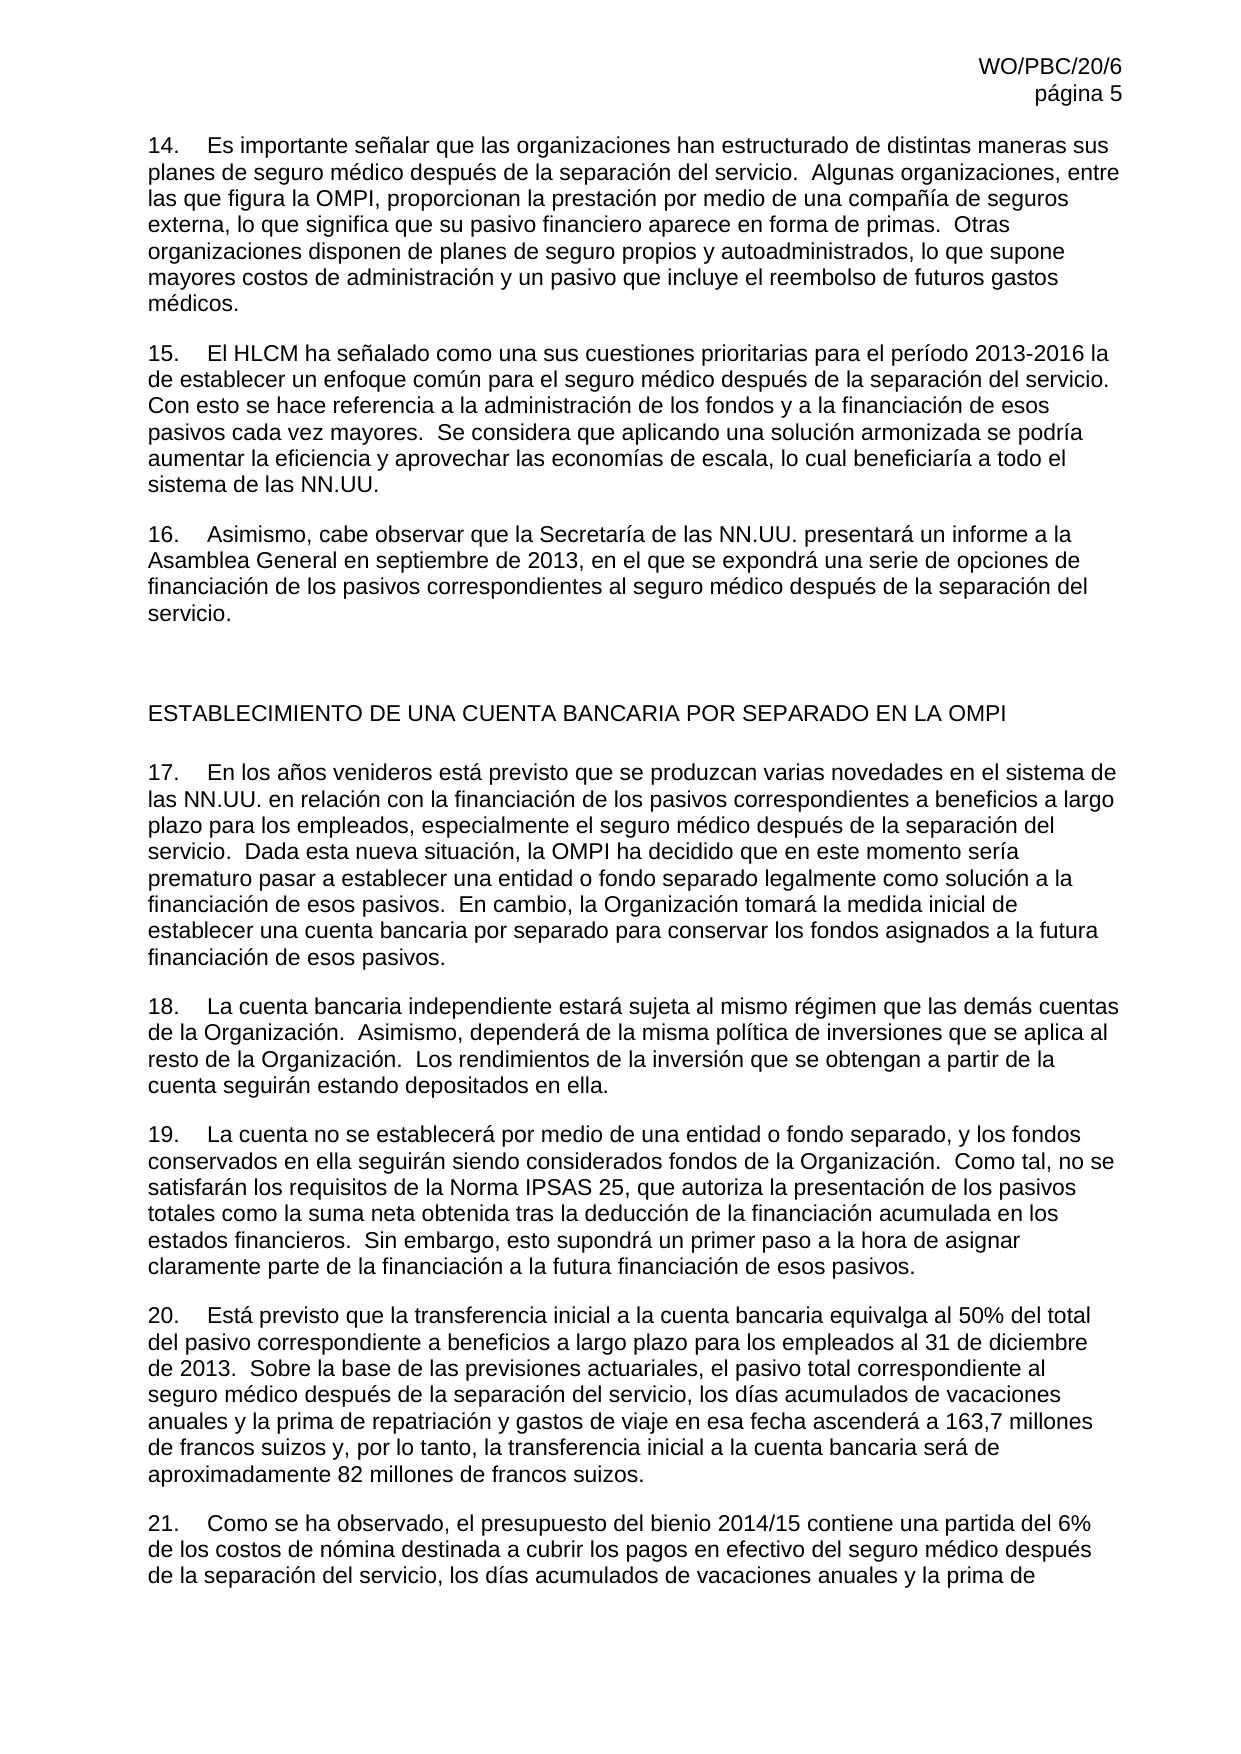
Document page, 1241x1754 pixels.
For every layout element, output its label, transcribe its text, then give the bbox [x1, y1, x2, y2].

text La cuenta no se establecerá por medio de una entidad o fondo separado, y los fondos conservados en ella seguirán siendo considerados fondos de la Organización. Como tal, no se satisfarán los requisitos de la Norma IPSAS 25, que autoriza la presentación de los pasivos totales como la suma neta obtenida tras la deducción de la financiación acumulada en los estados financieros. Sin embargo, esto supondrá un primer paso a la hora de asignar claramente parte de la financiación a la futura financiación de esos pasivos. [148, 1121, 1122, 1279]
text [148, 1510, 1122, 1589]
text En los años venideros está previsto que se produzcan varias novedades en el sistema de las NN.UU. en relación con la financiación de los pasivos correspondientes a beneficios a largo plazo para los empleados, especialmente el seguro médico después de la separación del servicio. Dada esta nueva situación, la OMPI ha decidido que en este momento sería prematuro pasar a establecer una entidad o fondo separado legalmente como solución a la financiación de esos pasivos. En cambio, la Organización tomará la medida inicial de establecer una cuenta bancaria por separado para conservar los fondos asignados a la futura financiación de esos pasivos. [148, 759, 1122, 970]
text La cuenta bancaria independiente estará sujeta al mismo régimen que las demás cuentas de la Organización. Asimismo, dependerá de la misma política de inversiones que se aplica al resto de la Organización. Los rendimientos de la inversión que se obtengan a partir de la cuenta seguirán estando depositados en ella. [148, 993, 1122, 1098]
text Es importante señalar que las organizaciones han estructurado de distintas maneras sus planes de seguro médico después de la separación del servicio. Algunas organizaciones, entre las que figura la OMPI, proporcionan la prestación por medio de una compañía de seguros externa, lo que significa que su pasivo financiero aparece en forma de primas. Otras organizaciones disponen de planes de seguro propios y autoadministrados, lo que supone mayores costos de administración y un pasivo que incluye el reembolso de futuros gastos médicos. [148, 132, 1122, 317]
text Está previsto que la transferencia inicial a la cuenta bancaria equivalga al 50% del total del pasivo correspondiente a beneficios a largo plazo para los empleados al 31 de diciembre de 2013. Sobre la base de las previsiones actuariales, el pasivo total correspondiente al seguro médico después de la separación del servicio, los días acumulados de vacaciones anuales y la prima de repatriación y gastos de viaje en esa fecha ascenderá a 163,7 millones de francos suizos y, por lo tanto, la transferencia inicial a la cuenta bancaria será de aproximadamente 82 millones de francos suizos. [148, 1302, 1122, 1487]
subtitle ESTABLECIMIENTO DE UNA CUENTA BANCARIA POR SEPARADO EN LA OMPI [148, 700, 1122, 727]
text El HLCM ha señalado como una sus cuestiones prioritarias para el período 2013-2016 la de establecer un enfoque común para el seguro médico después de la separación del servicio. Con esto se hace referencia a la administración de los fondos y a la financiación de esos pasivos cada vez mayores. Se considera que aplicando una solución armonizada se podría aumentar la eficiencia y aprovechar las economías de escala, lo cual beneficiaría a todo el sistema de las NN.UU. [148, 339, 1122, 498]
text Asimismo, cabe observar que la Secretaría de las NN.UU. presentará un informe a la Asamblea General en septiembre de 2013, en el que se expondrá una serie de opciones de financiación de los pasivos correspondientes al seguro médico después de la separación del servicio. [148, 521, 1122, 626]
